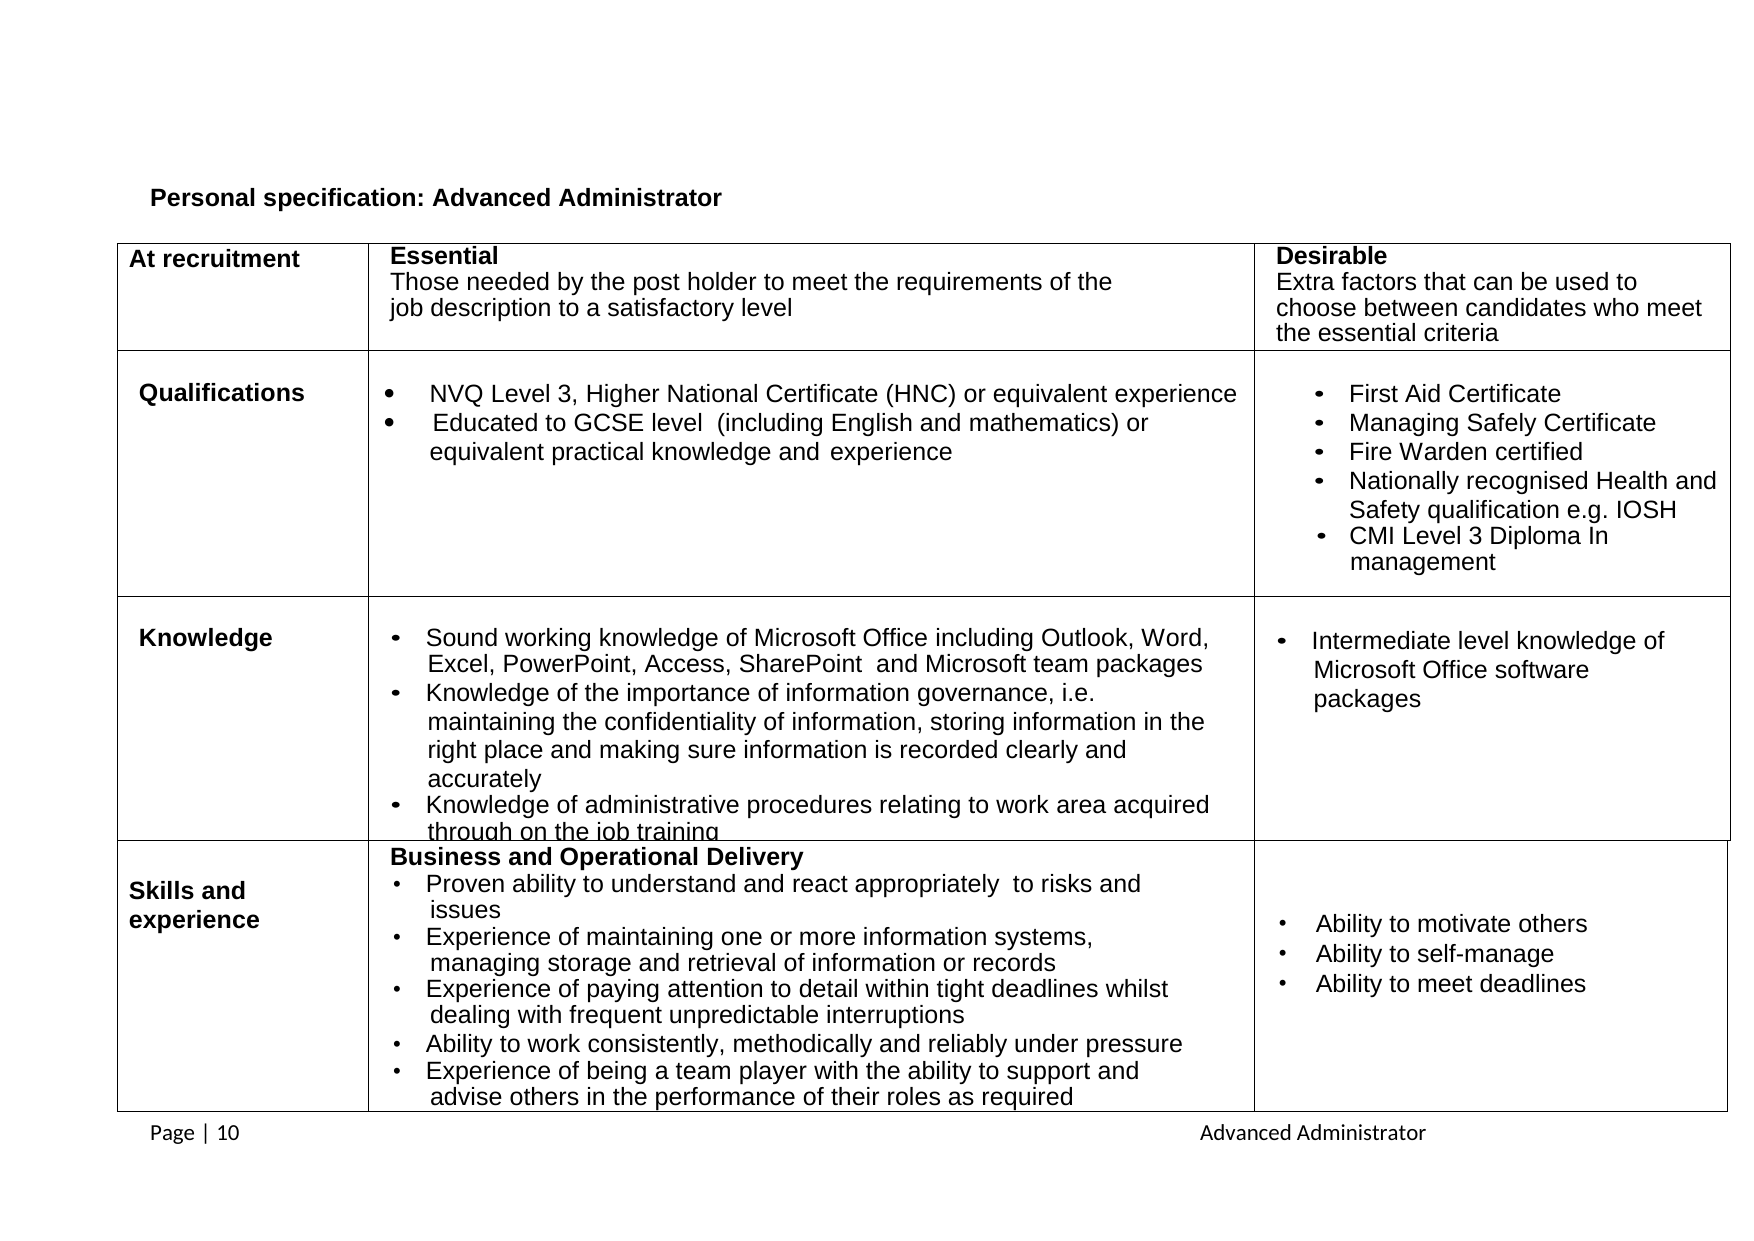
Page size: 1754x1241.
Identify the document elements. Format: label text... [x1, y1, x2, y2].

table_header At recruitment [118, 244, 368, 350]
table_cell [118, 841, 368, 1111]
table_cell NVQ Level 3, Higher National Certificate (HNC) or equivalent experience Educated to GCSE level (including English and mathematics) or equivalent practical knowledge and experience [369, 351, 1254, 596]
table_cell • Intermediate level knowledge of Microsoft Office software packages [1255, 597, 1730, 840]
table_cell • First Aid Certificate • Managing Safely Certificate • Fire Warden certified • Nationally recognised Health and Safety qualification e.g. IOSH • CMI Level 3 Diploma In management [1255, 351, 1730, 596]
table_cell Qualifications [118, 351, 368, 596]
table_header Desirable Extra factors that can be used to choose between candidates who meet the essential criteria [1255, 244, 1730, 350]
text Personal specification: Advanced Administrator [150, 182, 1606, 211]
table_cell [369, 841, 1254, 1111]
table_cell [1255, 841, 1727, 1111]
table_cell • Sound working knowledge of Microsoft Office including Outlook, Word, Excel, PowerPoint, Access, SharePoint and Microsoft team packages • Knowledge of the importance of information governance, i.e. maintaining the confidentiality of information, storing information in the right place and making sure information is recorded clearly and accurately • Knowledge of administrative procedures relating to work area acquired through on the job training [369, 597, 1254, 840]
table_header Essential Those needed by the post holder to meet the requirements of the job description to a satisfactory level [369, 244, 1254, 350]
table_cell Knowledge [118, 597, 368, 840]
